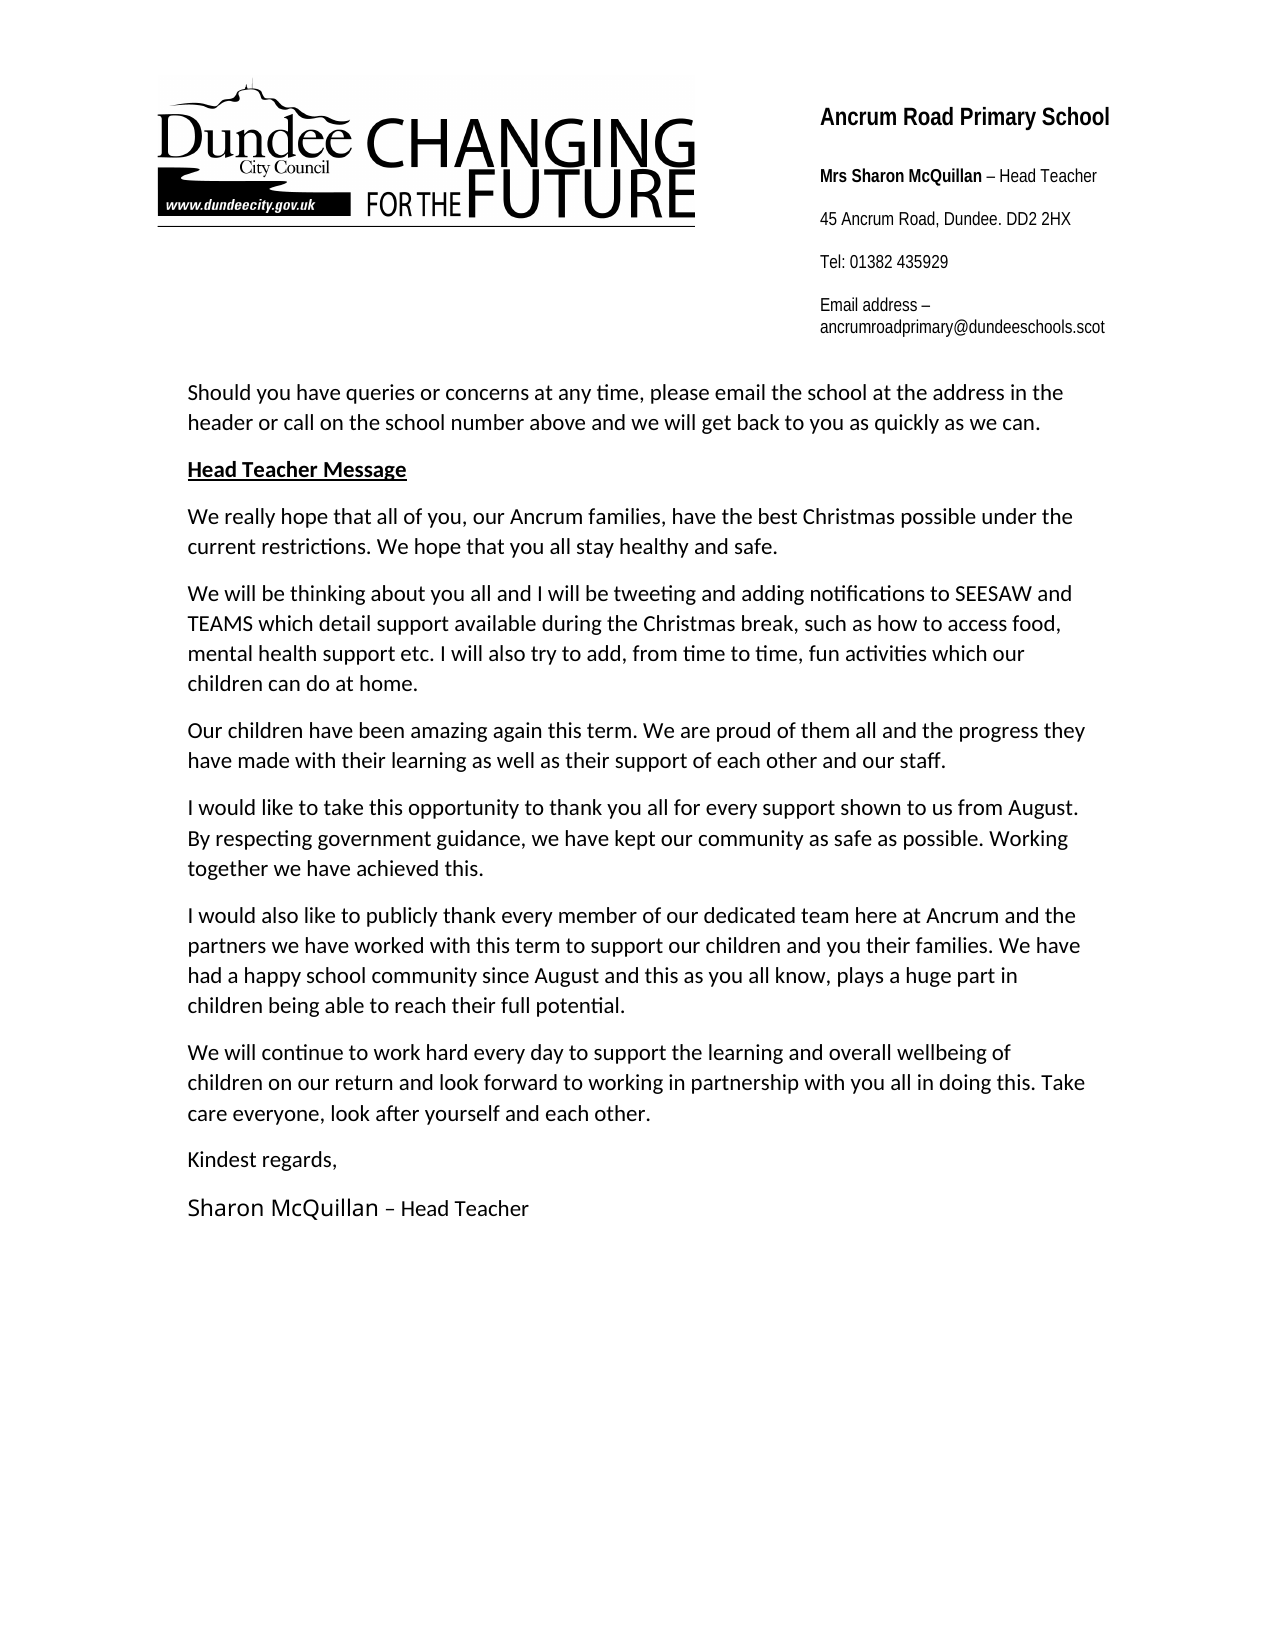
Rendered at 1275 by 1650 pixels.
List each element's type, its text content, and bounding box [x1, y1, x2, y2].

text Head Teacher Message [187, 455, 1088, 483]
text Should you have queries or concerns at any time, please email the school at the address in the header or call on the school number above and we will get back to you as quickly as we can. [187, 378, 1088, 436]
text We really hope that all of you, our Ancrum families, have the best Christmas possible under the current restrictions. We hope that you all stay healthy and safe. [187, 502, 1088, 560]
text I would also like to publicly thank every member of our dedicated team here at Ancrum and the partners we have worked with this term to support our children and you their families. We have had a happy school community since August and this as you all know, plays a huge part in children being able to reach their full potential. [187, 901, 1088, 1019]
picture [157, 75, 695, 227]
text Our children have been amazing again this term. We are proud of them all and the progress they have made with their learning as well as their support of each other and our staff. [187, 716, 1088, 774]
text We will continue to work hard every day to support the learning and overall wellbeing of children on our return and look forward to working in partnership with you all in doing this. Take care everyone, look after yourself and each other. [187, 1038, 1088, 1127]
text We will be thinking about you all and I will be tweeting and adding notifications to SEESAW and TEAMS which detail support available during the Christmas break, such as how to access food, mental health support etc. I will also try to add, from time to time, fun activities which our children can do at home. [187, 579, 1088, 697]
text Sharon McQuillan – Head Teacher [187, 1192, 1088, 1224]
text Kindest regards, [187, 1146, 1088, 1173]
text I would like to take this opportunity to thank you all for every support shown to us from August. By respecting government guidance, we have kept our community as safe as possible. Working together we have achieved this. [187, 793, 1088, 882]
